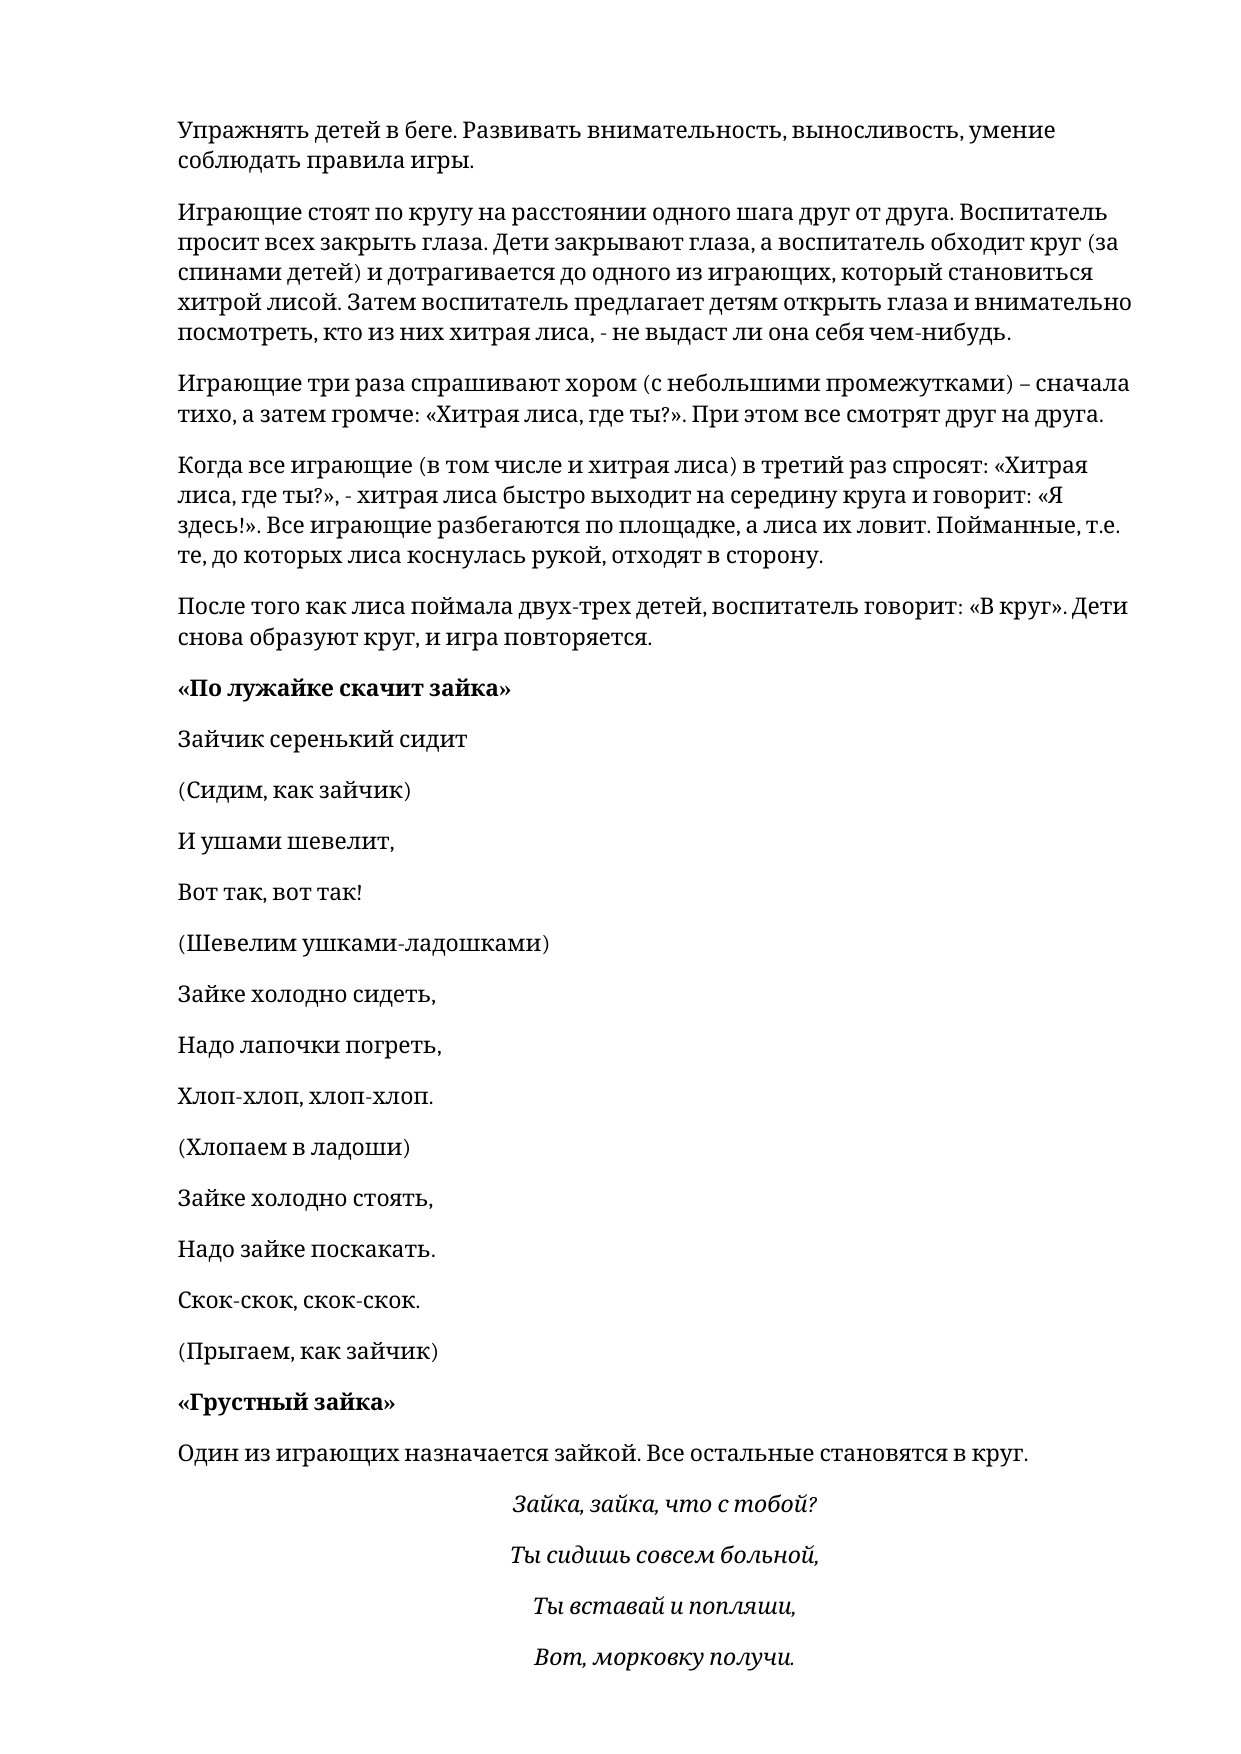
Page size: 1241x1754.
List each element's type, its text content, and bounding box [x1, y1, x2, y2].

text Упражнять детей в беге. Развивать внимательность, выносливость, умение соблюдать правила игры. [177, 118, 1152, 175]
text Хлоп-хлоп, хлоп-хлоп. [177, 1084, 1152, 1110]
text Надо лапочки погреть, [177, 1033, 1152, 1059]
text Когда все играющие (в том числе и хитрая лиса) в третий раз спросят: «Хитрая лиса, где ты?», - хитрая лиса быстро выходит на середину круга и говорит: «Я здесь!». Все играющие разбегаются по площадке, а лиса их ловит. Пойманные, т.е. те, до которых лиса коснулась рукой, отходят в сторону. [177, 452, 1152, 569]
text Один из играющих назначается зайкой. Все остальные становятся в круг. [177, 1441, 1152, 1467]
text «По лужайке скачит зайка» [177, 675, 1152, 702]
text После того как лиса поймала двух-трех детей, воспитатель говорит: «В круг». Дети снова образуют круг, и игра повторяется. [177, 594, 1152, 651]
text Вот так, вот так! [177, 879, 1152, 906]
text Надо зайке поскакать. [177, 1237, 1152, 1263]
text (Хлопаем в ладоши) [177, 1135, 1152, 1161]
text «Грустный зайка» [177, 1390, 1152, 1416]
text Играющие стоят по кругу на расстоянии одного шага друг от друга. Воспитатель просит всех закрыть глаза. Дети закрывают глаза, а воспитатель обходит круг (за спинами детей) и дотрагивается до одного из играющих, который становиться хитрой лисой. Затем воспитатель предлагает детям открыть глаза и внимательно посмотреть, кто из них хитрая лиса, - не выдаст ли она себя чем-нибудь. [177, 199, 1152, 347]
text Играющие три раза спрашивают хором (с небольшими промежутками) – сначала тихо, а затем громче: «Хитрая лиса, где ты?». При этом все смотрят друг на друга. [177, 371, 1152, 428]
text Ты вставай и попляши, [177, 1594, 1152, 1621]
text Зайка, зайка, что с тобой? [177, 1492, 1152, 1518]
text (Шевелим ушками-ладошками) [177, 931, 1152, 957]
text И ушами шевелит, [177, 828, 1152, 855]
text Скок-скок, скок-скок. [177, 1288, 1152, 1314]
text Зайке холодно стоять, [177, 1186, 1152, 1212]
text Ты сидишь совсем больной, [177, 1543, 1152, 1569]
text Зайке холодно сидеть, [177, 982, 1152, 1008]
text (Сидим, как зайчик) [177, 777, 1152, 804]
text (Прыгаем, как зайчик) [177, 1339, 1152, 1365]
text Вот, морковку получи. [177, 1645, 1152, 1672]
text Зайчик серенький сидит [177, 726, 1152, 753]
